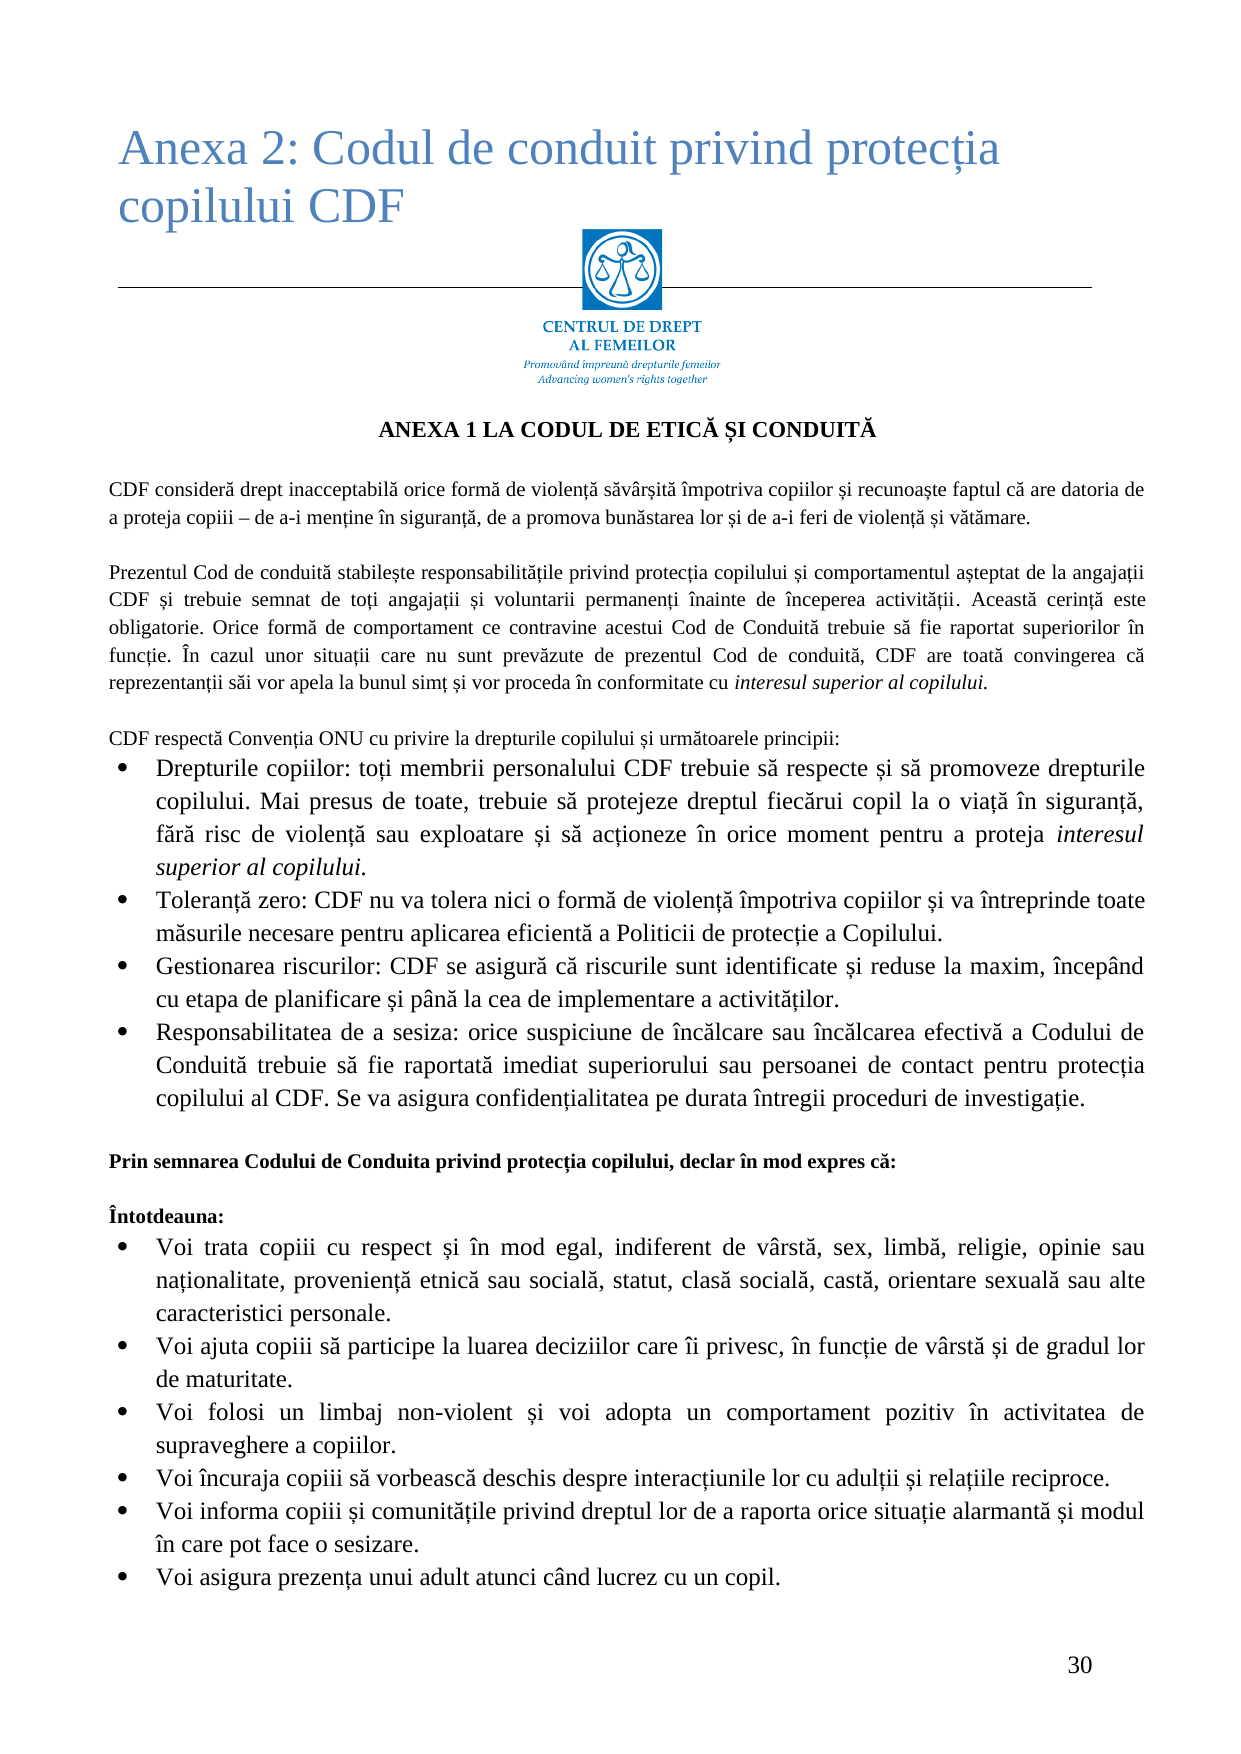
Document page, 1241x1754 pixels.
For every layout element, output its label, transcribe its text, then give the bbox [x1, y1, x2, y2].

list Voi asigura prezența unui adult atunci când lucrez cu un copil. [118, 1562, 1146, 1591]
text CDF consideră drept inacceptabilă orice formă de violență săvârșită împotriva copiilor și recunoaște faptul că are datoria de a proteja copiii – de a-i menține în siguranță, de a promova bunăstarea lor și de a-i feri de violență și vătămare. [109, 477, 1146, 529]
text CDF respectă Convenția ONU cu privire la drepturile copilului și următoarele principii: [109, 725, 1146, 749]
text Prin semnarea Codului de Conduita privind protecția copilului, declar în mod expres că: [109, 1149, 1146, 1173]
list Responsabilitatea de a sesiza: orice suspiciune de încălcare sau încălcarea efectivă a Codului de Conduită trebuie să fie raportată imediat superiorului sau persoanei de contact pentru protecția copilului al CDF. Se va asigura confidențialitatea pe durata întregii proceduri de investigație. [118, 1017, 1146, 1112]
list Gestionarea riscurilor: CDF se asigură că riscurile sunt identificate și reduse la maxim, începând cu etapa de planificare și până la cea de implementare a activităților. [118, 951, 1146, 1013]
text ANEXA 1 LA CODUL DE ETICĂ ȘI CONDUITĂ [109, 417, 1146, 443]
picture [523, 229, 721, 385]
list Voi ajuta copiii să participe la luarea deciziilor care îi privesc, în funcție de vârstă și de gradul lor de maturitate. [118, 1331, 1146, 1393]
list Voi informa copiii și comunitățile privind dreptul lor de a raporta orice situație alarmantă și modul în care pot face o sesizare. [118, 1496, 1146, 1558]
list Toleranță zero: CDF nu va tolera nici o formă de violență împotriva copiilor și va întreprinde toate măsurile necesare pentru aplicarea eficientă a Politicii de protecție a Copilului. [118, 885, 1146, 947]
list Voi folosi un limbaj non-violent și voi adopta un comportament pozitiv în activitatea de supraveghere a copiilor. [118, 1397, 1146, 1459]
text Prezentul Cod de conduită stabilește responsabilitățile privind protecția copilului și comportamentul așteptat de la angajații CDF și trebuie semnat de toți angajații și voluntarii permanenți înainte de începerea activității. Această cerință este obligatorie. Orice formă de comportament ce contravine acestui Cod de Conduită trebuie să fie raportat superiorilor în funcție. În cazul unor situații care nu sunt prevăzute de prezentul Cod de conduită, CDF are toată convingerea că reprezentanții săi vor apela la bunul simț și vor proceda în conformitate cu interesul superior al copilului. [109, 560, 1146, 694]
list Voi trata copiii cu respect și în mod egal, indiferent de vârstă, sex, limbă, religie, opinie sau naționalitate, proveniență etnică sau socială, statut, clasă socială, castă, orientare sexuală sau alte caracteristici personale. [118, 1232, 1146, 1327]
list Voi încuraja copiii să vorbească deschis despre interacțiunile lor cu adulții și relațiile reciproce. [118, 1463, 1146, 1492]
list Drepturile copiilor: toți membrii personalului CDF trebuie să respecte și să promoveze drepturile copilului. Mai presus de toate, trebuie să protejeze dreptul fiecărui copil la o viață în siguranță, fără risc de violență sau exploatare și să acționeze în orice moment pentru a proteja interesul superior al copilului. [118, 753, 1146, 881]
text Întotdeauna: [109, 1204, 1146, 1228]
text Anexa 2: Codul de conduit privind protecția copilului CDF [118, 118, 1092, 287]
